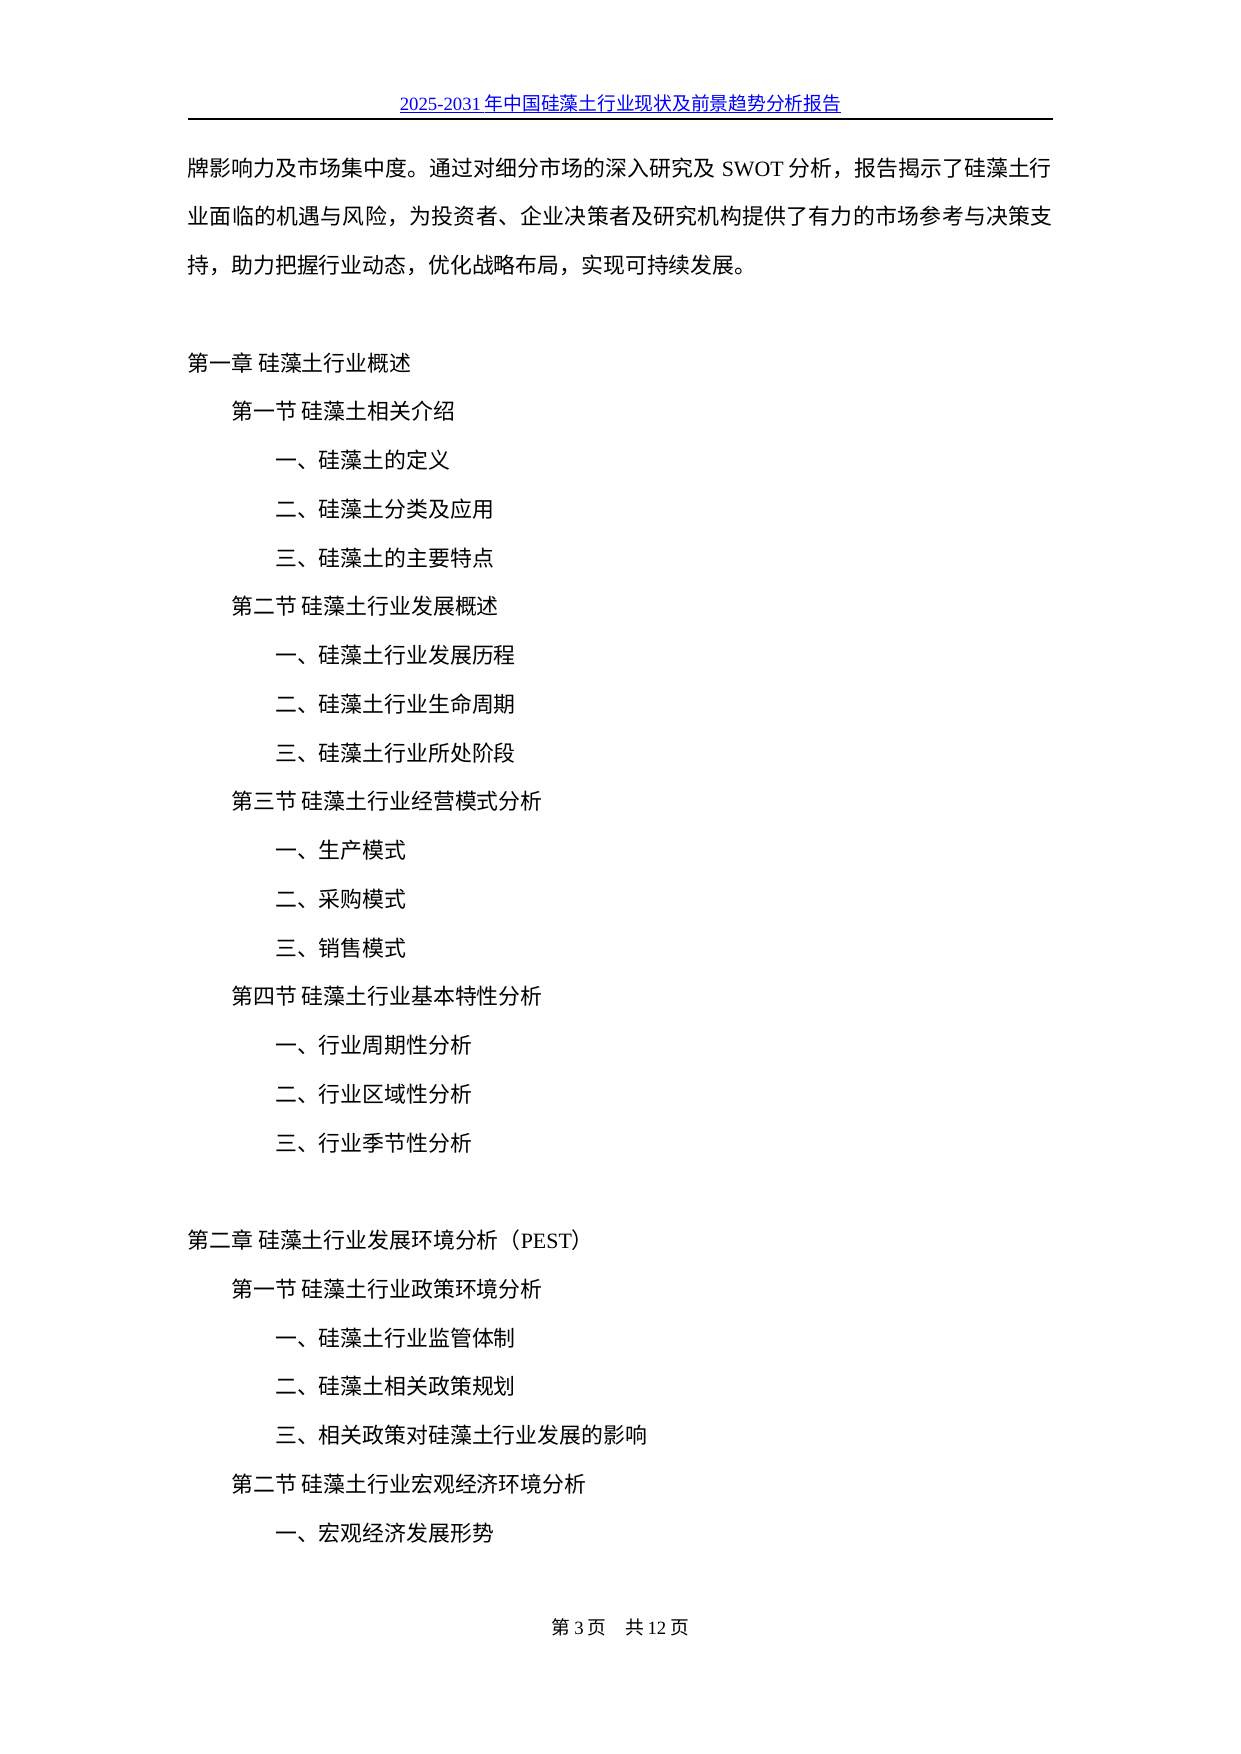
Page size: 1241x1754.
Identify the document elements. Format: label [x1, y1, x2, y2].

text [187, 150, 1053, 1548]
